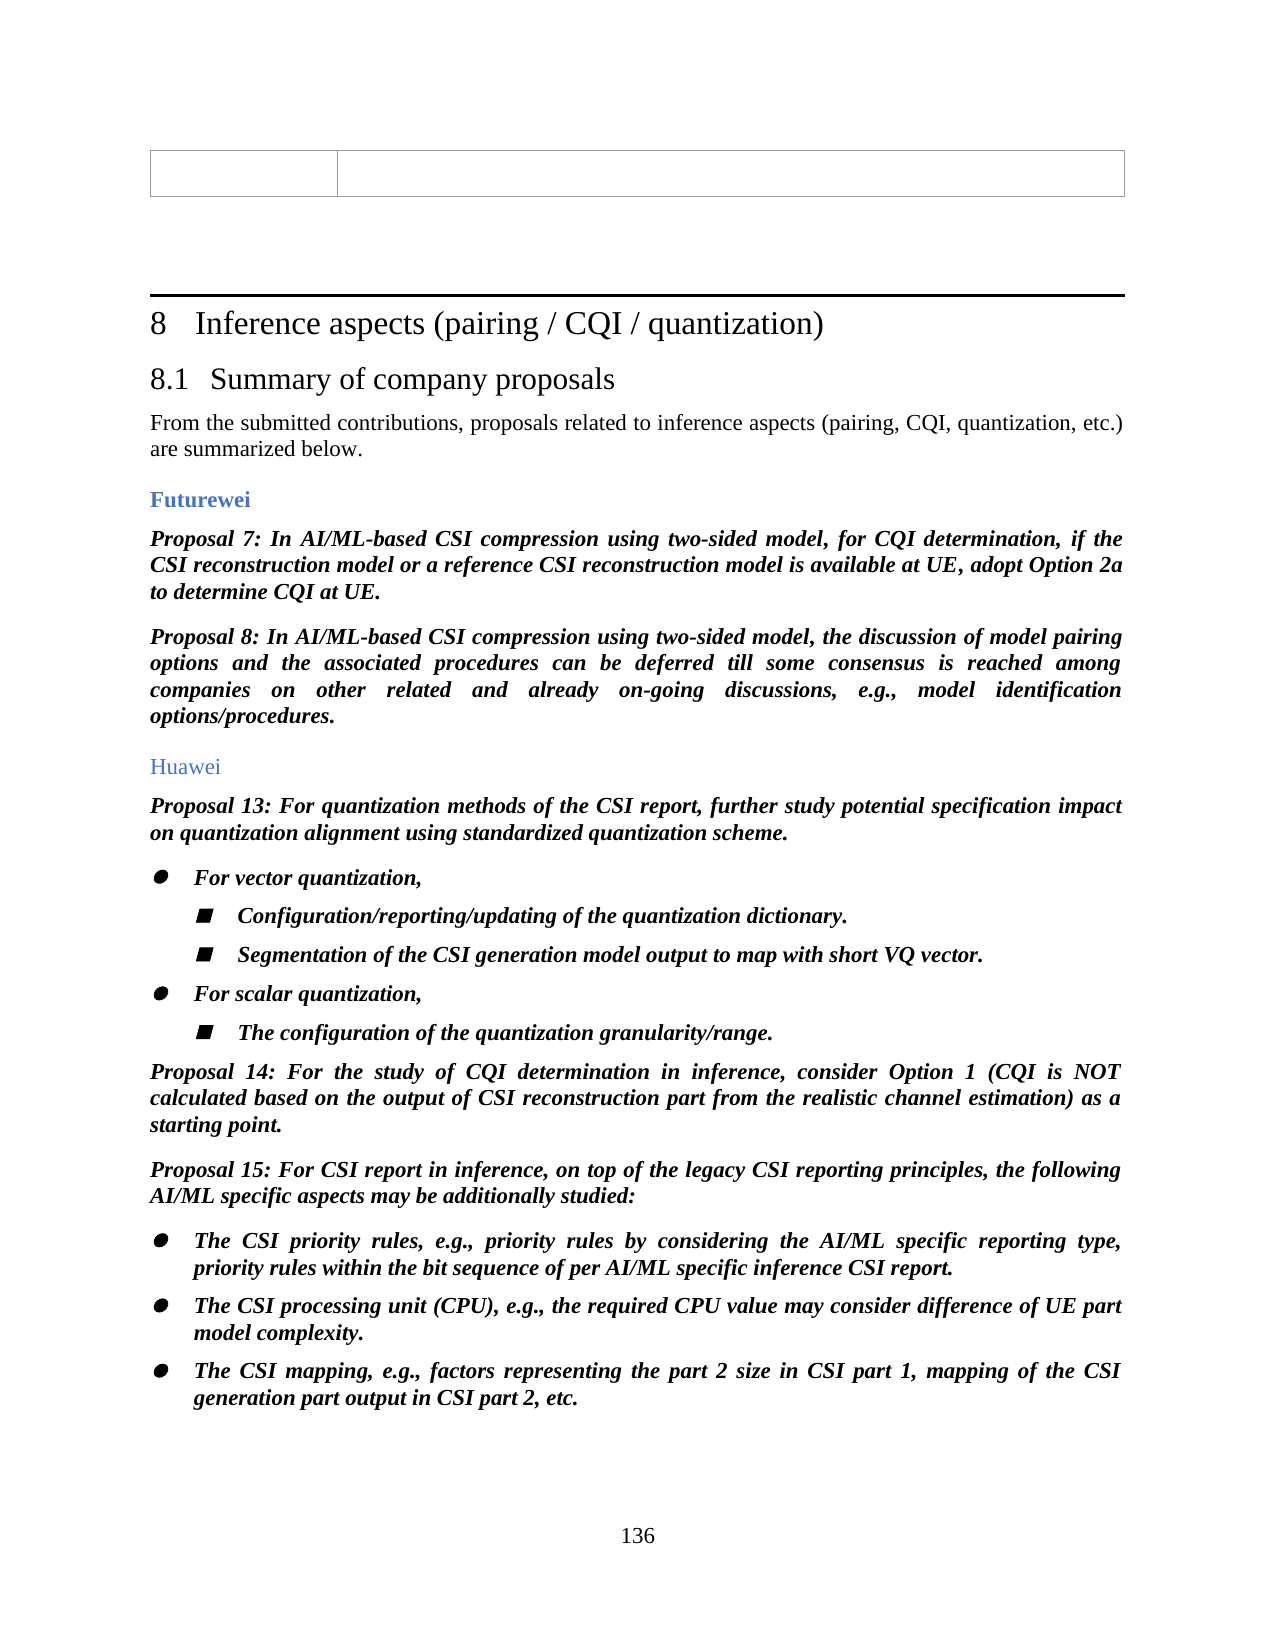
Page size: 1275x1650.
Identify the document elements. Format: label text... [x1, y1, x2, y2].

list The configuration of the quantization granularity/range. [194, 1019, 1125, 1045]
subtitle Summary of company proposals [150, 360, 1125, 396]
list Segmentation of the CSI generation model output to map with short VQ vector. [194, 941, 1125, 968]
list Configuration/reporting/updating of the quantization dictionary. [194, 902, 1125, 929]
text Proposal 14: For the study of CQI determination in inference, consider Option 1 (CQI is NOT calculated based on the output of CSI reconstruction part from the realistic channel estimation) as a starting point. [150, 1058, 1125, 1137]
subtitle Inference aspects (pairing / CQI / quantization) [150, 297, 1125, 341]
text Futurewei [150, 486, 1125, 513]
list For scalar quantization, [150, 980, 1125, 1007]
list For vector quantization, [150, 864, 1125, 890]
text Proposal 13: For quantization methods of the CSI report, further study potential specification impact on quantization alignment using standardized quantization scheme. [150, 792, 1125, 845]
list The CSI mapping, e.g., factors representing the part 2 size in CSI part 1, mapping of the CSI generation part output in CSI part 2, etc. [150, 1358, 1125, 1410]
list The CSI processing unit (CPU), e.g., the required CPU value may consider difference of UE part model complexity. [150, 1292, 1125, 1345]
text From the submitted contributions, proposals related to inference aspects (pairing, CQI, quantization, etc.) are summarized below. [150, 408, 1125, 461]
text Huawei [150, 753, 1125, 780]
text Proposal 7: In AI/ML-based CSI compression using two-sided model, for CQI determination, if the CSI reconstruction model or a reference CSI reconstruction model is available at UE, adopt Option 2a to determine CQI at UE. [150, 525, 1125, 604]
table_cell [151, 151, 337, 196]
text Proposal 8: In AI/ML-based CSI compression using two-sided model, the discussion of model pairing options and the associated procedures can be deferred till some consensus is reached among companies on other related and already on-going discussions, e.g., model identification options/procedures. [150, 623, 1125, 728]
text Proposal 15: For CSI report in inference, on top of the legacy CSI reporting principles, the following AI/ML specific aspects may be additionally studied: [150, 1156, 1125, 1208]
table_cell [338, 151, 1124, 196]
list The CSI priority rules, e.g., priority rules by considering the AI/ML specific reporting type, priority rules within the bit sequence of per AI/ML specific inference CSI report. [150, 1227, 1125, 1280]
